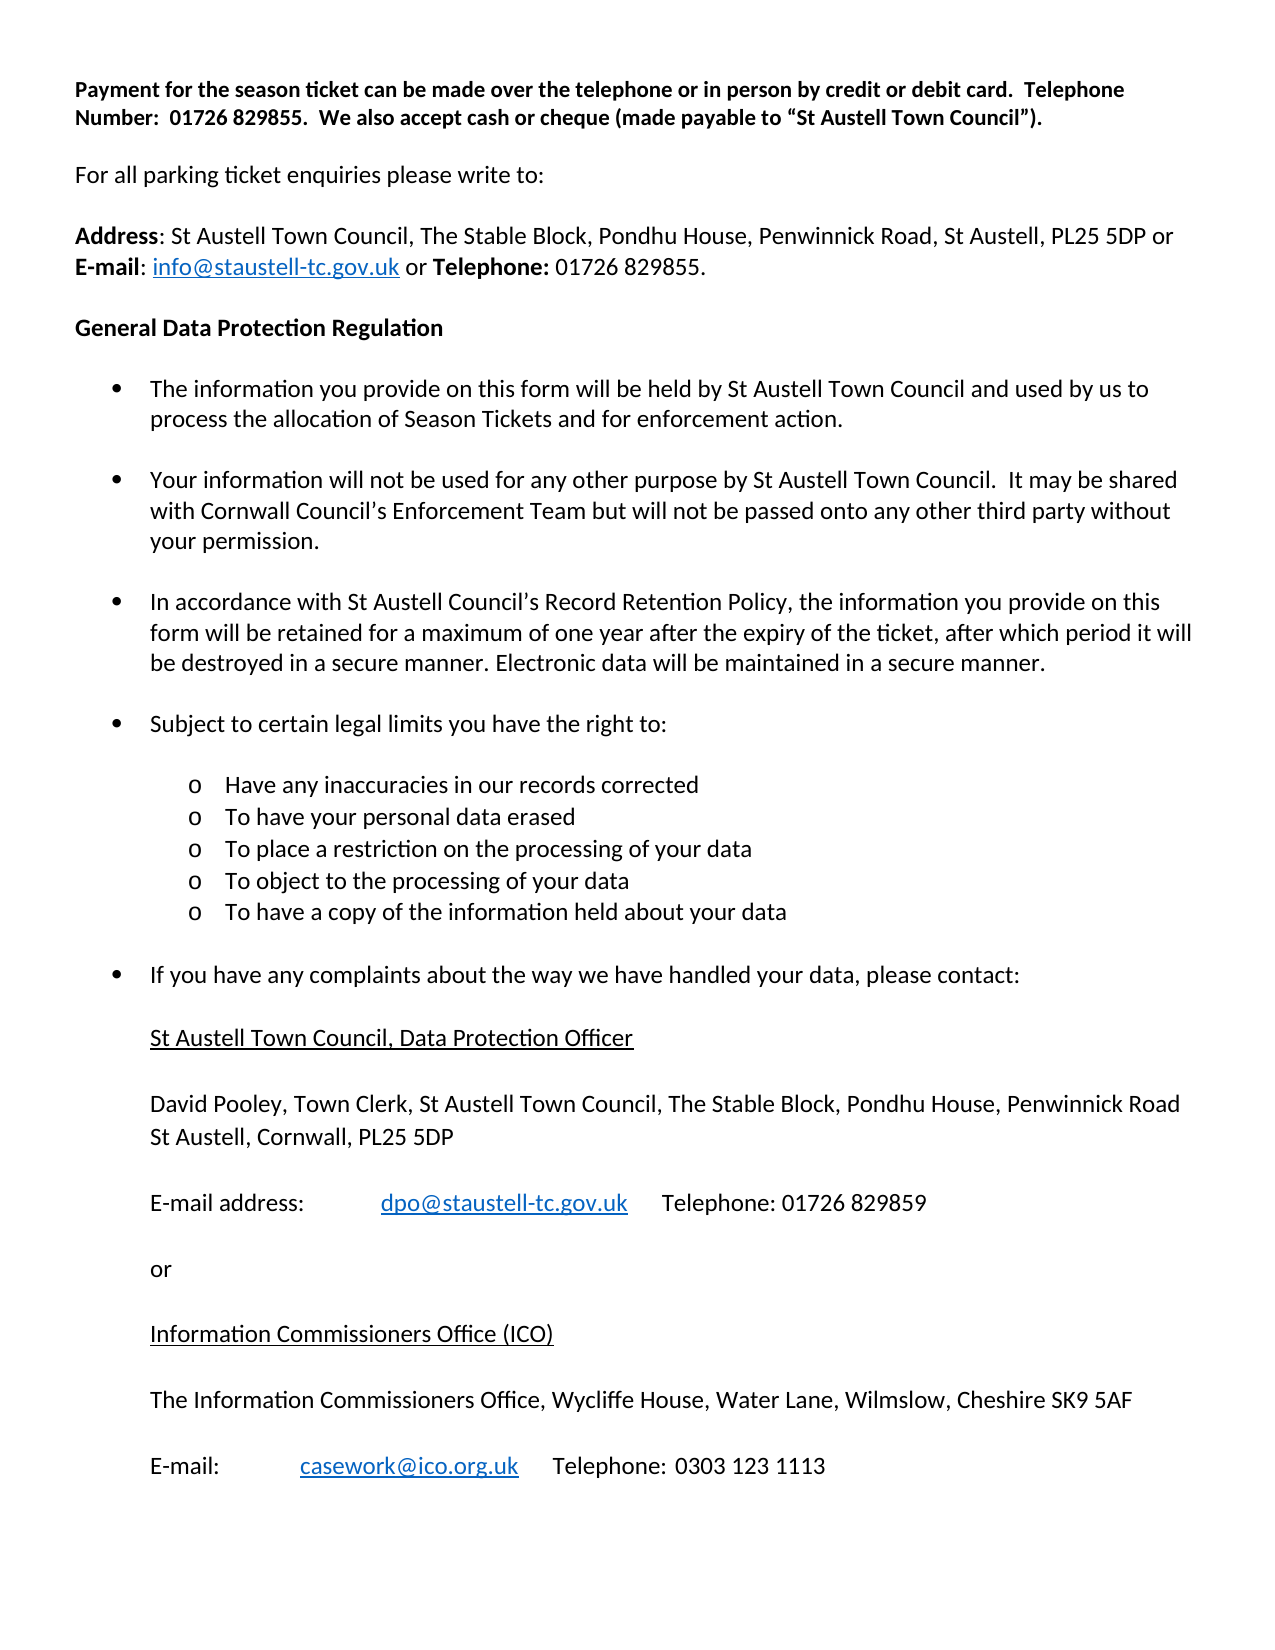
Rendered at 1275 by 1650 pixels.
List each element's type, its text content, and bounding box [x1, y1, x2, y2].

list E-mail address: dpo@staustell-tc.gov.uk Telephone: 01726 829859 [150, 1187, 1200, 1217]
list Have any inaccuracies in our records corrected [187, 769, 1200, 801]
list Information Commissioners Office (ICO) [150, 1318, 1200, 1349]
text E-mail: info@staustell-tc.gov.uk or Telephone: 01726 829855. [75, 251, 1200, 281]
list If you have any complaints about the way we have handled your data, please contact: [112, 959, 1200, 989]
list To place a restriction on the processing of your data [187, 833, 1200, 865]
list In accordance with St Austell Council’s Record Retention Policy, the information you provide on this form will be retained for a maximum of one year after the expiry of the ticket, after which period it will be destroyed in a secure manner. Electronic data will be maintained in a secure manner. [112, 586, 1200, 678]
list To have a copy of the information held about your data [187, 897, 1200, 928]
text For all parking ticket enquiries please write to: [75, 159, 1200, 189]
list E-mail: casework@ico.org.uk Telephone: 0303 123 1113 [150, 1450, 1200, 1481]
text Payment for the season ticket can be made over the telephone or in person by credit or debit card. Telephone Number: 01726 829855. We also accept cash or cheque (made payable to “St Austell Town Council”). [75, 75, 1200, 131]
list St Austell Town Council, Data Protection Officer [150, 1022, 1200, 1053]
list Subject to certain legal limits you have the right to: [112, 708, 1200, 739]
text General Data Protection Regulation [75, 312, 1200, 342]
list or [150, 1253, 1200, 1283]
list Your information will not be used for any other purpose by St Austell Town Council. It may be shared with Cornwall Council’s Enforcement Team but will not be passed onto any other third party without your permission. [112, 464, 1200, 556]
list To object to the processing of your data [187, 865, 1200, 897]
text Address: St Austell Town Council, The Stable Block, Pondhu House, Penwinnick Road, St Austell, PL25 5DP or [75, 220, 1200, 251]
list David Pooley, Town Clerk, St Austell Town Council, The Stable Block, Pondhu House, Penwinnick Road [150, 1088, 1200, 1119]
list The Information Commissioners Office, Wycliffe House, Water Lane, Wilmslow, Cheshire SK9 5AF [150, 1384, 1200, 1415]
list To have your personal data erased [187, 801, 1200, 833]
list The information you provide on this form will be held by St Austell Town Council and used by us to process the allocation of Season Tickets and for enforcement action. [112, 373, 1200, 434]
list St Austell, Cornwall, PL25 5DP [150, 1121, 1200, 1152]
